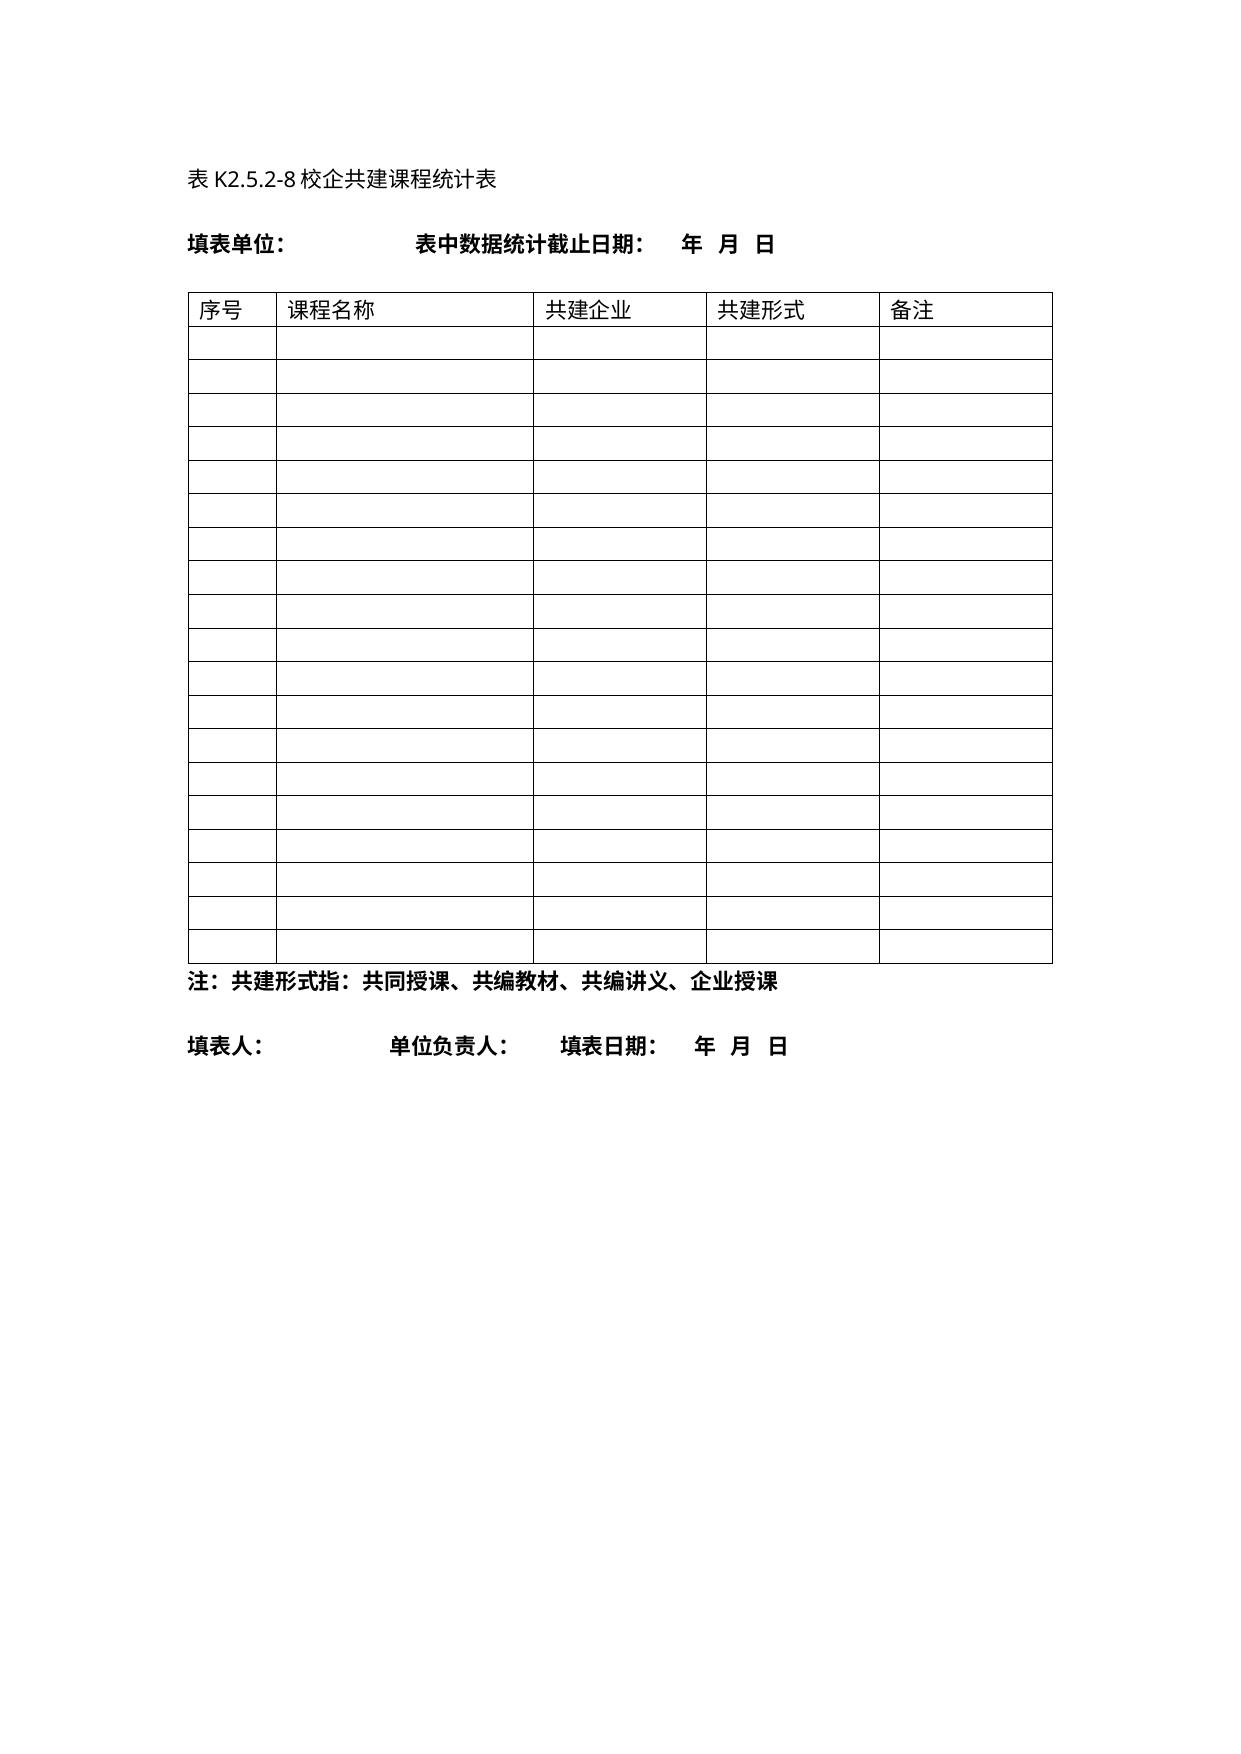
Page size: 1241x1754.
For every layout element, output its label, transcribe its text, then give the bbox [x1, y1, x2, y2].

table_cell [277, 427, 533, 460]
table_cell [534, 461, 706, 493]
table_cell [707, 897, 879, 929]
table_cell [277, 662, 533, 694]
table_header 共建形式 [707, 293, 879, 326]
table_cell [707, 327, 879, 359]
table_cell [189, 360, 276, 393]
table_cell [189, 763, 276, 795]
table_cell [880, 796, 1052, 829]
table_cell [189, 394, 276, 426]
table_cell [534, 930, 706, 963]
table_cell [880, 327, 1052, 359]
table_cell [534, 763, 706, 795]
table_cell [189, 595, 276, 627]
table_cell [277, 729, 533, 762]
table_cell [880, 830, 1052, 862]
table_cell [189, 327, 276, 359]
table_cell [277, 629, 533, 661]
table_cell [880, 629, 1052, 661]
table_header 序号 [189, 293, 276, 326]
table_cell [880, 729, 1052, 762]
table_cell [534, 595, 706, 627]
table_cell [189, 930, 276, 963]
table_cell [707, 796, 879, 829]
table_cell [880, 494, 1052, 527]
table_cell [534, 427, 706, 460]
table_cell [534, 327, 706, 359]
table_cell [707, 830, 879, 862]
table_header 课程名称 [277, 293, 533, 326]
table_cell [189, 427, 276, 460]
table_cell [189, 528, 276, 560]
table_cell [277, 796, 533, 829]
table_cell [189, 494, 276, 527]
table_cell [534, 796, 706, 829]
table_cell [707, 629, 879, 661]
table_cell [189, 863, 276, 896]
table_cell [707, 930, 879, 963]
table_cell [707, 595, 879, 627]
table_cell [277, 863, 533, 896]
table_cell [707, 696, 879, 728]
text 表K2.5.2-8校企共建课程统计表 [187, 162, 1053, 194]
table_cell [534, 494, 706, 527]
table_cell [534, 696, 706, 728]
table_cell [880, 696, 1052, 728]
table_cell [189, 461, 276, 493]
table_cell [880, 394, 1052, 426]
table_cell [534, 394, 706, 426]
table_cell [277, 360, 533, 393]
table_cell [189, 662, 276, 694]
table_cell [189, 629, 276, 661]
table_header 共建企业 [534, 293, 706, 326]
table_cell [534, 528, 706, 560]
table_cell [880, 662, 1052, 694]
table_cell [707, 360, 879, 393]
table_cell [707, 561, 879, 594]
table_cell [707, 494, 879, 527]
table_cell [277, 494, 533, 527]
table_cell [880, 863, 1052, 896]
table_cell [189, 830, 276, 862]
table_cell [707, 528, 879, 560]
table_cell [277, 763, 533, 795]
table_cell [880, 528, 1052, 560]
table_cell [707, 763, 879, 795]
table_cell [189, 897, 276, 929]
table_cell [880, 930, 1052, 963]
table_cell [707, 729, 879, 762]
table_cell [880, 461, 1052, 493]
table_cell [534, 561, 706, 594]
table_cell [707, 662, 879, 694]
table_cell [880, 595, 1052, 627]
table_cell [277, 930, 533, 963]
table_cell [880, 561, 1052, 594]
text 注：共建形式指：共同授课、共编教材、共编讲义、企业授课 [187, 964, 1053, 996]
table_cell [707, 394, 879, 426]
table_cell [277, 561, 533, 594]
table_cell [189, 729, 276, 762]
table_cell [880, 427, 1052, 460]
table_cell [707, 461, 879, 493]
table_cell [880, 897, 1052, 929]
table_cell [534, 662, 706, 694]
table_cell [277, 327, 533, 359]
table_cell [534, 729, 706, 762]
table_cell [880, 763, 1052, 795]
table_cell [534, 360, 706, 393]
table_header 备注 [880, 293, 1052, 326]
table_cell [277, 696, 533, 728]
table_cell [277, 394, 533, 426]
table_cell [534, 830, 706, 862]
table_cell [277, 595, 533, 627]
text 填表人： 单位负责人： 填表日期： 年 月 日 [187, 1029, 1053, 1061]
table_cell [534, 629, 706, 661]
table_cell [707, 863, 879, 896]
table_cell [534, 897, 706, 929]
table_cell [277, 897, 533, 929]
table_cell [534, 863, 706, 896]
table_cell [189, 796, 276, 829]
table_cell [189, 696, 276, 728]
table_cell [277, 830, 533, 862]
table_cell [189, 561, 276, 594]
table_cell [880, 360, 1052, 393]
table_cell [277, 461, 533, 493]
table_cell [277, 528, 533, 560]
table_cell [707, 427, 879, 460]
text 填表单位： 表中数据统计截止日期： 年 月 日 [187, 227, 1053, 259]
